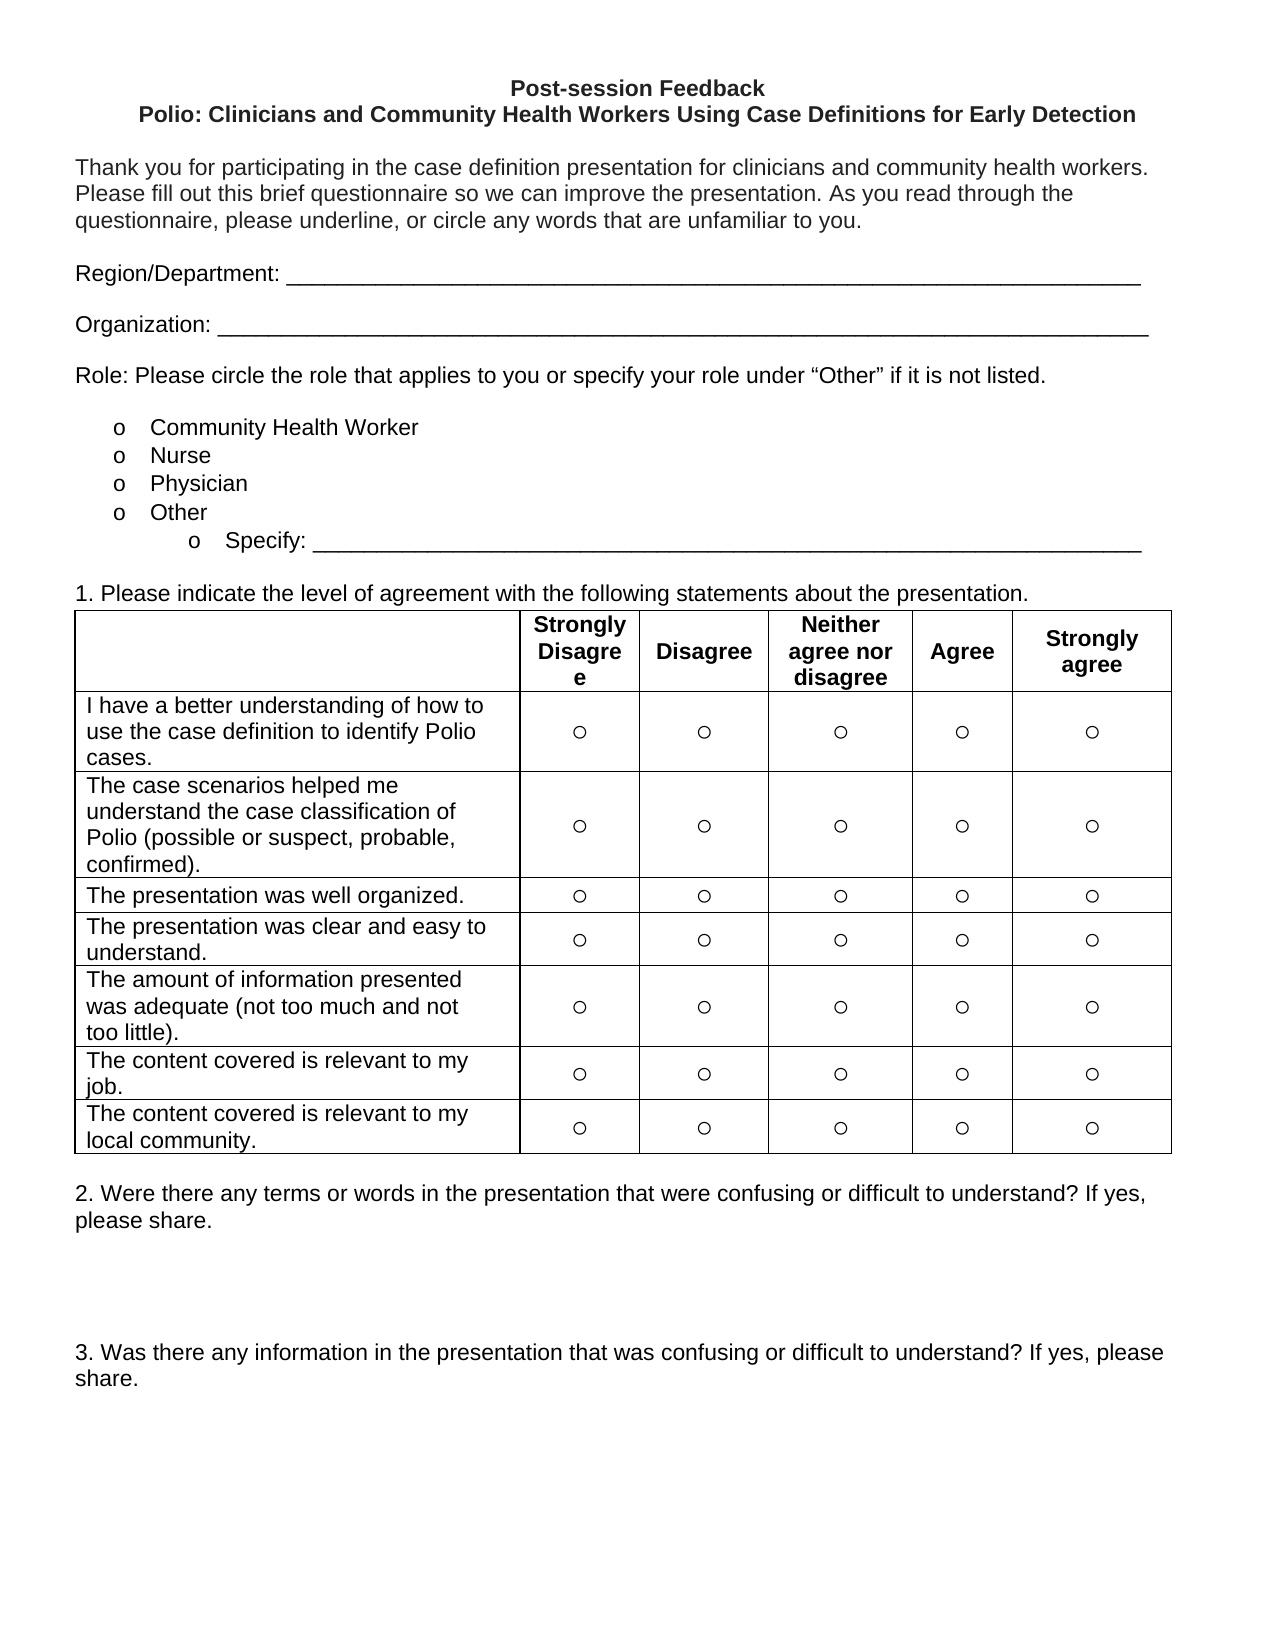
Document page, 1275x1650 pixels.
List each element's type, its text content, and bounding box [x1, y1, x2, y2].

table_cell ○ [1013, 692, 1171, 771]
table_cell ○ [913, 878, 1012, 912]
table_cell ○ [1013, 878, 1171, 912]
table_cell ○ [913, 966, 1012, 1046]
table_cell ○ [521, 878, 639, 912]
list Other [112, 498, 1200, 527]
text Thank you for participating in the case definition presentation for clinicians and community health workers. Please fill out this brief questionnaire so we can improve the presentation. As you read through the questionnaire, please underline, or circle any words that are unfamiliar to you. [75, 154, 1200, 233]
table_cell The case scenarios helped me understand the case classification of Polio (possible or suspect, probable, confirmed). [76, 772, 519, 877]
text Post-session Feedback [75, 75, 1200, 101]
text 2. Were there any terms or words in the presentation that were confusing or difficult to understand? If yes, please share. [75, 1180, 1200, 1233]
table_header Strongly Disagree [521, 611, 639, 691]
table_cell ○ [521, 1100, 639, 1153]
list Physician [112, 470, 1200, 498]
text Polio: Clinicians and Community Health Workers Using Case Definitions for Early Detection [75, 101, 1200, 128]
table_cell ○ [1013, 1047, 1171, 1099]
table_cell ○ [640, 878, 768, 912]
table_header Agree [913, 611, 1012, 691]
table_cell ○ [913, 692, 1012, 771]
table_header Strongly agree [1013, 611, 1171, 691]
table_cell ○ [640, 772, 768, 877]
table_header Disagree [640, 611, 768, 691]
table_cell ○ [521, 913, 639, 965]
table_cell ○ [640, 913, 768, 965]
table_cell ○ [1013, 913, 1171, 965]
table_cell I have a better understanding of how to use the case definition to identify Polio cases. [76, 692, 519, 771]
table_cell ○ [1013, 1100, 1171, 1153]
table_cell ○ [521, 692, 639, 771]
table_cell The content covered is relevant to my local community. [76, 1100, 519, 1153]
table_cell ○ [769, 1047, 912, 1099]
table_cell ○ [640, 966, 768, 1046]
table_cell ○ [521, 1047, 639, 1099]
table_cell ○ [913, 1047, 1012, 1099]
table_cell ○ [640, 1100, 768, 1153]
list Community Health Worker [112, 413, 1200, 442]
table_cell ○ [640, 692, 768, 771]
table_cell ○ [521, 772, 639, 877]
text Region/Department: ___________________________________________________________________ [75, 259, 1200, 286]
table_header [76, 611, 519, 691]
text Organization: _________________________________________________________________________ [75, 311, 1200, 337]
table_cell ○ [1013, 772, 1171, 877]
table_cell ○ [521, 966, 639, 1046]
table_cell The presentation was well organized. [76, 878, 519, 912]
table_cell ○ [769, 772, 912, 877]
table_cell ○ [913, 1100, 1012, 1153]
table_cell ○ [769, 1100, 912, 1153]
text 3. Was there any information in the presentation that was confusing or difficult to understand? If yes, please share. [75, 1338, 1200, 1391]
table_cell ○ [640, 1047, 768, 1099]
list Specify: _________________________________________________________________ [187, 527, 1200, 555]
table_cell ○ [913, 913, 1012, 965]
list Nurse [112, 442, 1200, 470]
table_cell ○ [913, 772, 1012, 877]
table_header Neither agree nor disagree [769, 611, 912, 691]
text 1. Please indicate the level of agreement with the following statements about the presentation. [75, 580, 1200, 607]
table_cell ○ [769, 878, 912, 912]
table_cell ○ [769, 966, 912, 1046]
table_cell ○ [769, 913, 912, 965]
table_cell ○ [769, 692, 912, 771]
text Role: Please circle the role that applies to you or specify your role under “Other” if it is not listed. [75, 362, 1200, 388]
table_cell The presentation was clear and easy to understand. [76, 913, 519, 965]
table_cell The content covered is relevant to my job. [76, 1047, 519, 1099]
table_cell The amount of information presented was adequate (not too much and not too little). [76, 966, 519, 1046]
table_cell ○ [1013, 966, 1171, 1046]
